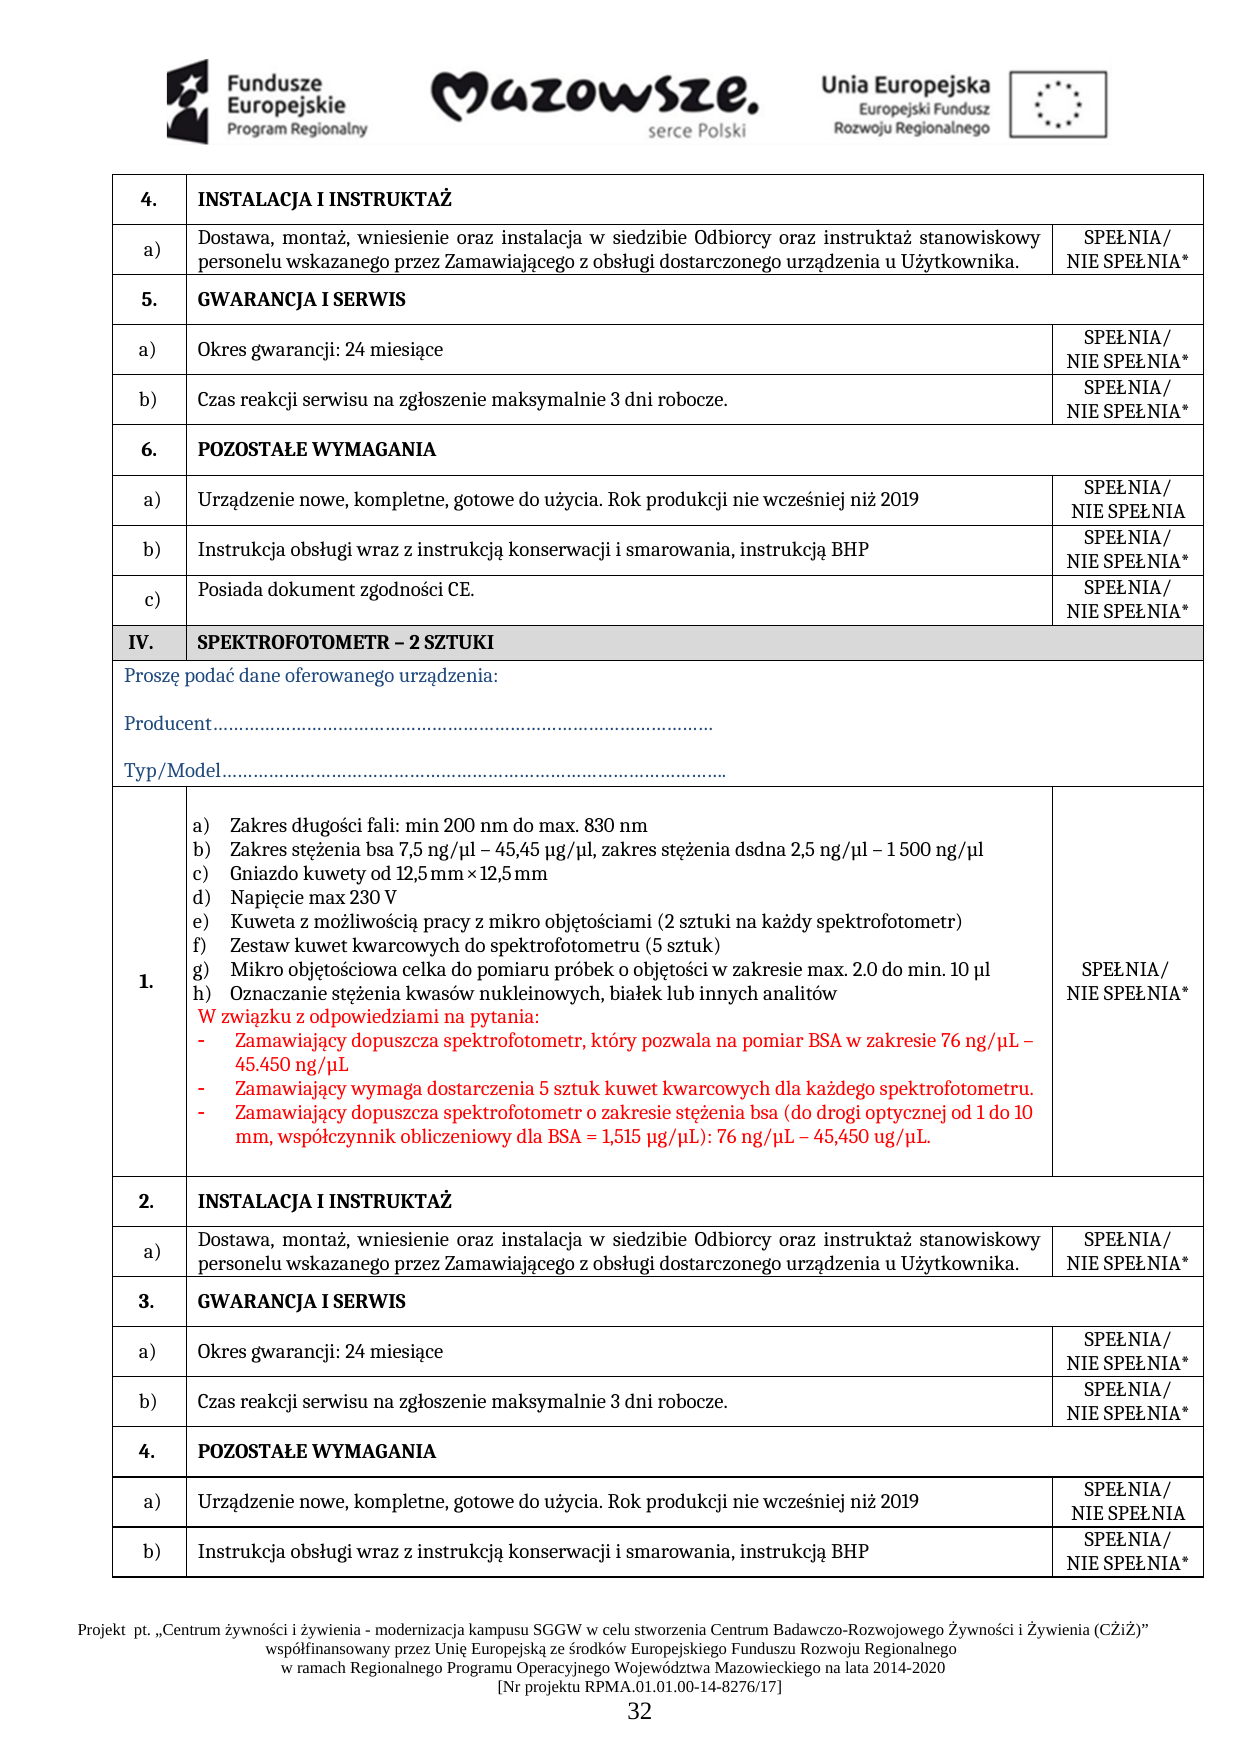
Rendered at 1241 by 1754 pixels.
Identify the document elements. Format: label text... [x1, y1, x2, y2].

table_cell [113, 787, 186, 1176]
table_cell [113, 225, 186, 274]
table_cell SPEŁNIA/ NIE SPEŁNIA* [1053, 375, 1203, 424]
table_cell [113, 175, 186, 224]
table_cell Instrukcja obsługi wraz z instrukcją konserwacji i smarowania, instrukcją BHP [187, 1528, 1052, 1576]
table_cell SPEŁNIA/ NIE SPEŁNIA [1053, 1478, 1203, 1526]
table_cell GWARANCJA I SERWIS [187, 275, 1203, 324]
table_cell SPEŁNIA/ NIE SPEŁNIA* [1053, 225, 1203, 274]
table_cell Okres gwarancji: 24 miesiące [187, 325, 1052, 374]
table_cell [113, 275, 186, 324]
table_cell [113, 1277, 186, 1326]
picture [166, 59, 1113, 146]
table_cell [113, 375, 186, 424]
table_cell [113, 1177, 186, 1226]
table_cell Dostawa, montaż, wniesienie oraz instalacja w siedzibie Odbiorcy oraz instruktaż stanowiskowy personelu wskazanego przez Zamawiającego z obsługi dostarczonego urządzenia u Użytkownika. [187, 225, 1052, 274]
table_cell Okres gwarancji: 24 miesiące [187, 1327, 1052, 1376]
table_cell Czas reakcji serwisu na zgłoszenie maksymalnie 3 dni robocze. [187, 1377, 1052, 1426]
table_cell GWARANCJA I SERWIS [187, 1277, 1203, 1326]
table_cell SPEŁNIA/ NIE SPEŁNIA* [1053, 576, 1203, 624]
table_cell [113, 526, 186, 574]
table_cell [113, 1478, 186, 1526]
table_cell [113, 325, 186, 374]
table_cell SPEŁNIA/ NIE SPEŁNIA* [1053, 1227, 1203, 1276]
table_cell [113, 626, 186, 660]
table_cell [113, 425, 186, 474]
table_cell Urządzenie nowe, kompletne, gotowe do użycia. Rok produkcji nie wcześniej niż 2019 [187, 476, 1052, 524]
table_cell SPEŁNIA/ NIE SPEŁNIA* [1053, 1528, 1203, 1576]
table_cell Instrukcja obsługi wraz z instrukcją konserwacji i smarowania, instrukcją BHP [187, 526, 1052, 574]
table_cell INSTALACJA I INSTRUKTAŻ [187, 175, 1203, 224]
table_cell Czas reakcji serwisu na zgłoszenie maksymalnie 3 dni robocze. [187, 375, 1052, 424]
table_cell INSTALACJA I INSTRUKTAŻ [187, 1177, 1203, 1226]
table_cell SPEŁNIA/ NIE SPEŁNIA* [1053, 325, 1203, 374]
table_cell Posiada dokument zgodności CE. [187, 576, 1052, 624]
table_cell [113, 1227, 186, 1276]
table_cell [113, 1327, 186, 1376]
table_cell Zakres długości fali: min 200 nm do max. 830 nm Zakres stężenia bsa 7,5 ng/µl – 45,45 µg/µl, zakres stężenia dsdna 2,5 ng/µl – 1 500 ng/µl Gniazdo kuwety od 12,5 mm × 12,5 mm Napięcie max 230 V Kuweta z możliwością pracy z mikro objętościami (2 sztuki na każdy spektrofotometr) Zestaw kuwet kwarcowych do spektrofotometru (5 sztuk) Mikro objętościowa celka do pomiaru próbek o objętości w zakresie max. 2.0 do min. 10 µl Oznaczanie stężenia kwasów nukleinowych, białek lub innych analitów W związku z odpowiedziami na pytania: Zamawiający dopuszcza spektrofotometr, który pozwala na pomiar BSA w zakresie 76 ng/µL – 45.450 ng/µL Zamawiający wymaga dostarczenia 5 sztuk kuwet kwarcowych dla każdego spektrofotometru. Zamawiający dopuszcza spektrofotometr o zakresie stężenia bsa (do drogi optycznej od 1 do 10 mm, współczynnik obliczeniowy dla BSA = 1,515 µg/µL): 76 ng/µL – 45,450 ug/µL. [187, 787, 1052, 1176]
table_cell SPEKTROFOTOMETR – 2 SZTUKI [187, 626, 1203, 660]
table_cell [113, 576, 186, 624]
table_cell Proszę podać dane oferowanego urządzenia: Producent…………………………………………………………………………………… Typ/Model……………………………………………………………………………………. [113, 661, 1203, 786]
table_cell SPEŁNIA/ NIE SPEŁNIA* [1053, 787, 1203, 1176]
table_cell SPEŁNIA/ NIE SPEŁNIA* [1053, 1377, 1203, 1426]
table_cell SPEŁNIA/ NIE SPEŁNIA* [1053, 1327, 1203, 1376]
table_cell [113, 1377, 186, 1426]
table_cell SPEŁNIA/ NIE SPEŁNIA [1053, 476, 1203, 524]
table_cell SPEŁNIA/ NIE SPEŁNIA* [1053, 526, 1203, 574]
table_cell [113, 476, 186, 524]
table_cell POZOSTAŁE WYMAGANIA [187, 1427, 1203, 1476]
table_cell [113, 1528, 186, 1576]
table_cell Urządzenie nowe, kompletne, gotowe do użycia. Rok produkcji nie wcześniej niż 2019 [187, 1478, 1052, 1526]
table_cell [113, 1427, 186, 1476]
table_cell Dostawa, montaż, wniesienie oraz instalacja w siedzibie Odbiorcy oraz instruktaż stanowiskowy personelu wskazanego przez Zamawiającego z obsługi dostarczonego urządzenia u Użytkownika. [187, 1227, 1052, 1276]
table_cell POZOSTAŁE WYMAGANIA [187, 425, 1203, 474]
